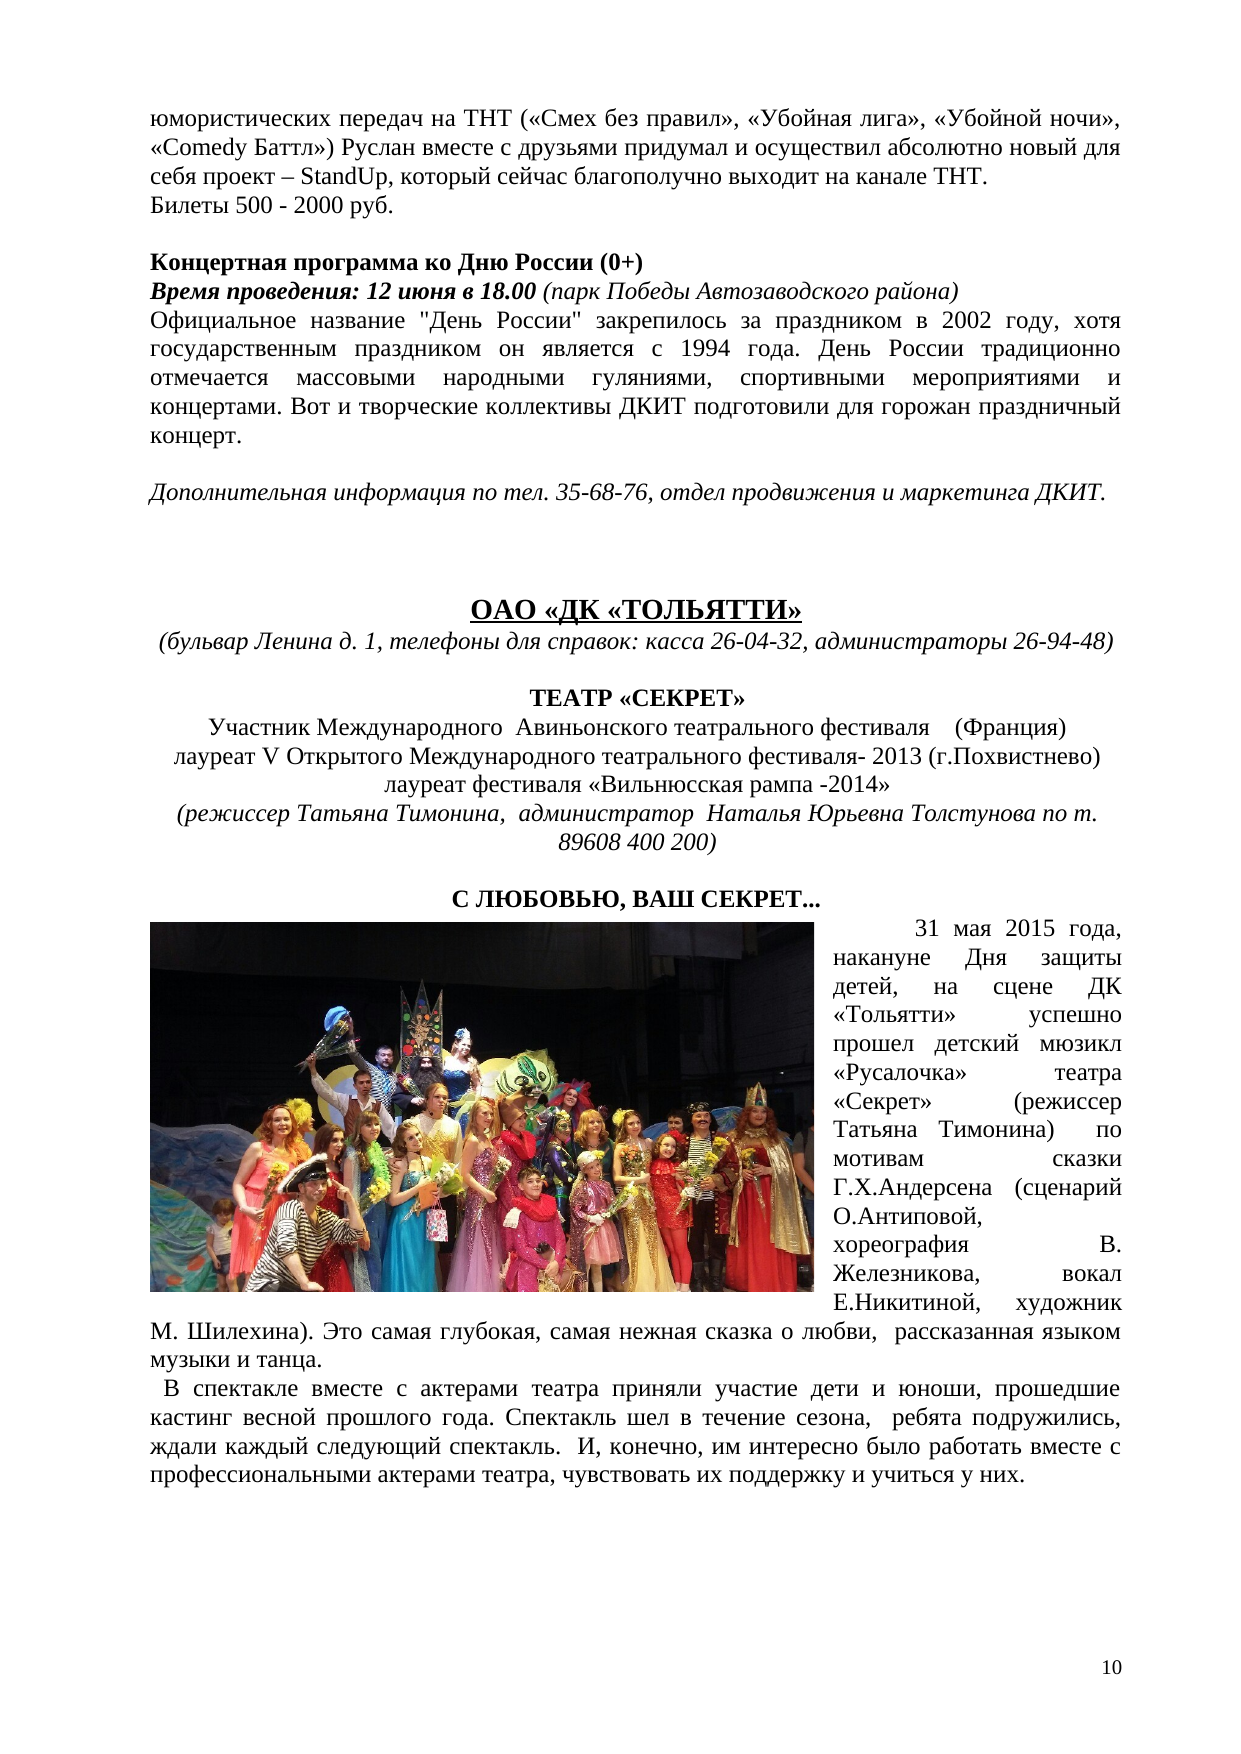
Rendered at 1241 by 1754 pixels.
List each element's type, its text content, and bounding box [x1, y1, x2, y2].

text Билеты 500 - 2000 руб. [150, 190, 1122, 218]
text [150, 103, 1122, 190]
text лауреат фестиваля «Вильнюсская рампа -2014» [150, 769, 1124, 798]
text Участник Международного Авиньонского театрального фестиваля (Франция) [150, 712, 1124, 741]
text (бульвар Ленина д. 1, телефоны для справок: касса 26-04-32, администраторы 26-94-48) [150, 626, 1122, 654]
text В спектакле вместе с актерами театра приняли участие дети и юноши, прошедшие кастинг весной прошлого года. Спектакль шел в течение сезона, ребята подружились, ждали каждый следующий спектакль. И, конечно, им интересно было работать вместе с профессиональными актерами театра, чувствовать их поддержку и учиться у них. [150, 1373, 1122, 1488]
text Концертная программа ко Дню России (0+) [150, 247, 1122, 276]
text лауреат V Открытого Международного театрального фестиваля- 2013 (г.Похвистнево) [150, 741, 1124, 769]
text Время проведения: 12 июня в 18.00 (парк Победы Автозаводского района) [150, 276, 1122, 305]
text Официальное название "День России" закрепилось за праздником в 2002 году, хотя государственным праздником он является с 1994 года. День России традиционно отмечается массовыми народными гуляниями, спортивными мероприятиями и концертами. Вот и творческие коллективы ДКИТ подготовили для горожан праздничный концерт. [150, 305, 1122, 448]
text Дополнительная информация по тел. 35-68-76, отдел продвижения и маркетинга ДКИТ. [150, 477, 1122, 506]
text ТЕАТР «СЕКРЕТ» [150, 683, 1124, 712]
picture [150, 922, 815, 1291]
text (режиссер Татьяна Тимонина, администратор Наталья Юрьевна Толстунова по т. 89608 400 200) [150, 798, 1124, 856]
text ОАО «ДК «ТОЛЬЯТТИ» [150, 592, 1122, 626]
text С ЛЮБОВЬЮ, ВАШ СЕКРЕТ... [150, 884, 1122, 913]
